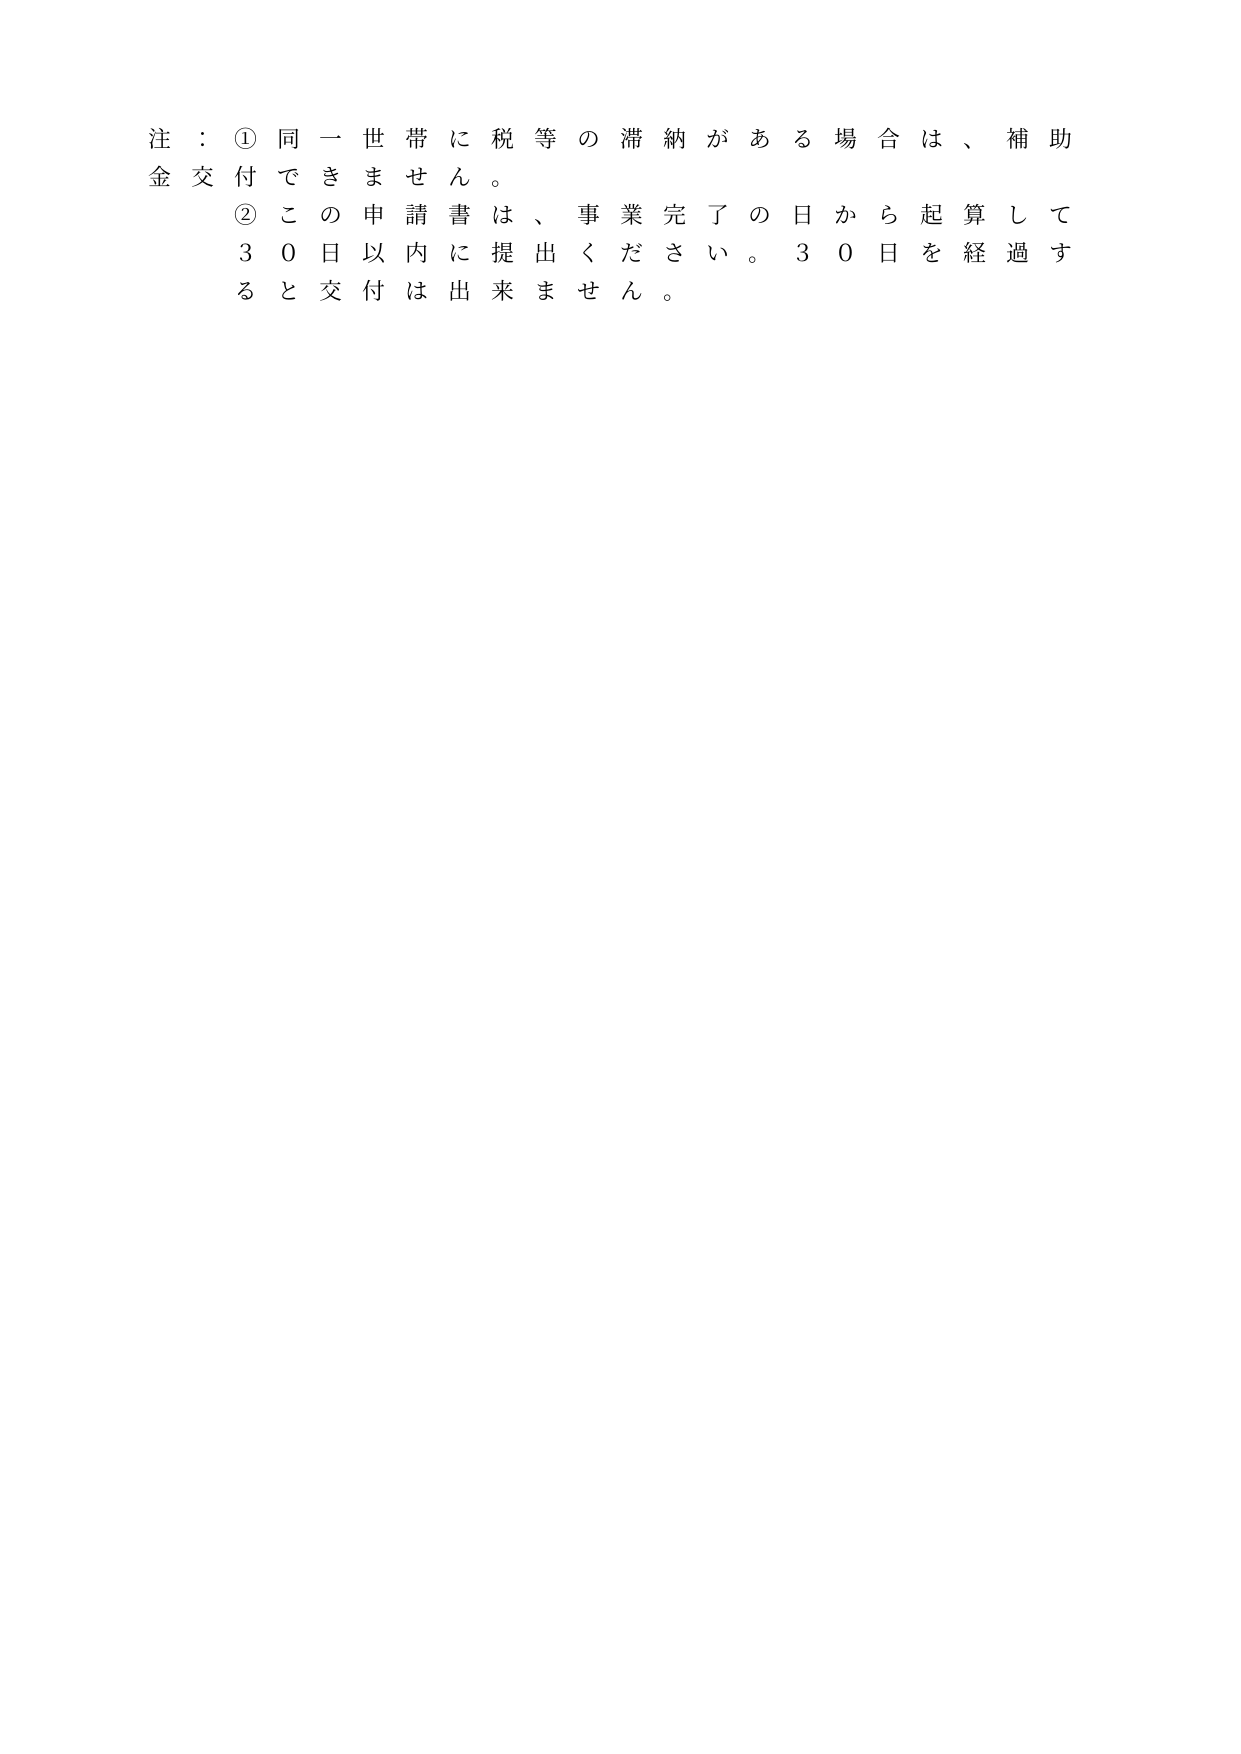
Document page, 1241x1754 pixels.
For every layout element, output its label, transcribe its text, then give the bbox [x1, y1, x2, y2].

text 注：①同一世帯に税等の滞納がある場合は、補助金交付できません。 [148, 119, 1092, 194]
text ②この申請書は、事業完了の日から起算して３０日以内に提出ください。３０日を経過すると交付は出来ません。 [148, 194, 1092, 308]
